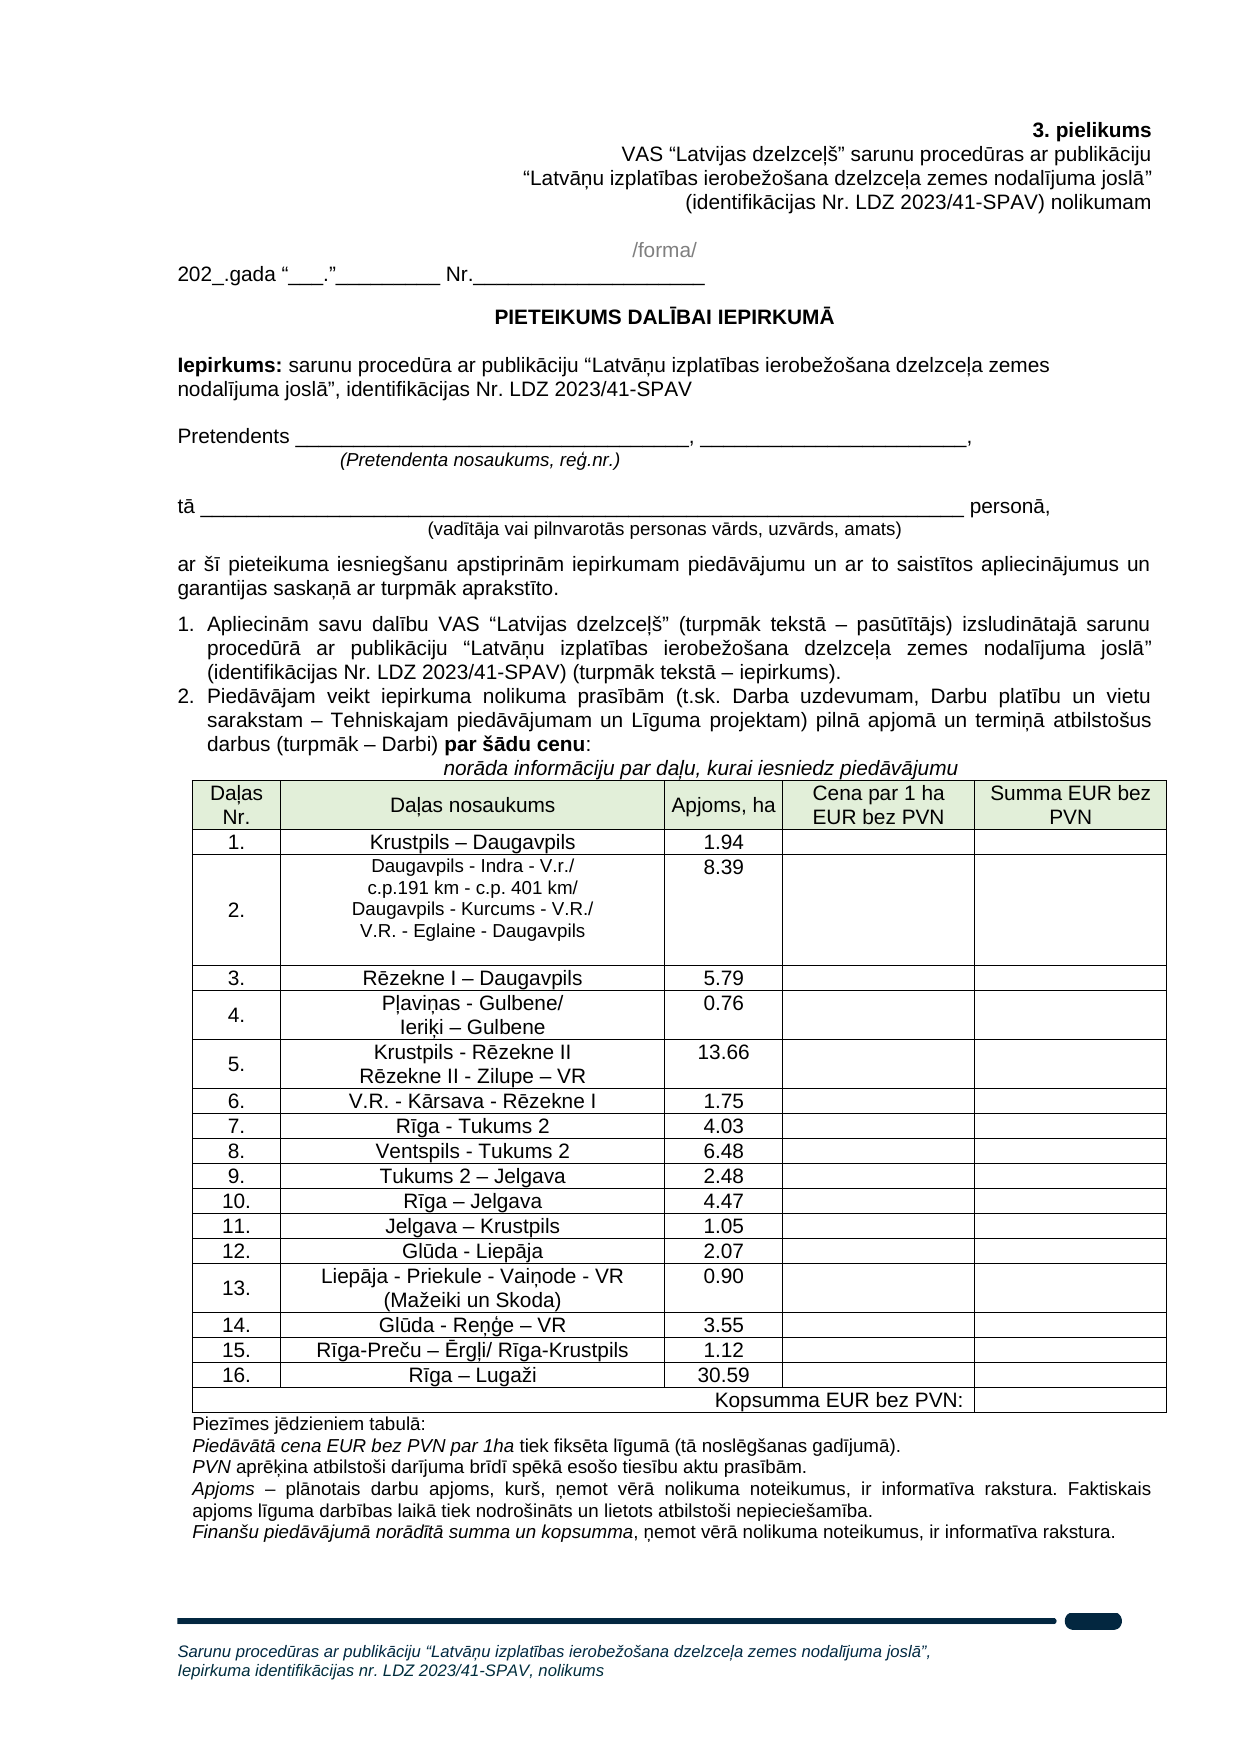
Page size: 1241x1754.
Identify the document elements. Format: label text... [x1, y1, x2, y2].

text Finanšu piedāvājumā norādītā summa un kopsumma, ņemot vērā nolikuma noteikumus, ir informatīva rakstura. [192, 1521, 1152, 1542]
table_cell 4.03 [665, 1114, 782, 1138]
table_cell Ventspils - Tukums 2 [281, 1139, 664, 1163]
table_cell 11. [193, 1214, 280, 1238]
text (vadītāja vai pilnvarotās personas vārds, uzvārds, amats) [177, 518, 1152, 539]
text Apjoms – plānotais darbu apjoms, kurš, ņemot vērā nolikuma noteikumus, ir informatīva rakstura. Faktiskais apjoms līguma darbības laikā tiek nodrošināts un lietots atbilstoši nepieciešamība. [192, 1478, 1152, 1521]
table_cell 15. [193, 1338, 280, 1362]
table_cell 1.75 [665, 1089, 782, 1113]
table_cell [975, 1239, 1166, 1263]
table_cell 1. [193, 830, 280, 854]
text /forma/ [177, 238, 1152, 262]
list Piedāvājam veikt iepirkuma nolikuma prasībām (t.sk. Darba uzdevumam, Darbu platību un vietu sarakstam – Tehniskajam piedāvājumam un Līguma projektam) pilnā apjomā un termiņā atbilstošus darbus (turpmāk – Darbi) par šādu cenu: [177, 684, 1152, 756]
table_cell 13.66 [665, 1040, 782, 1088]
text VAS “Latvijas dzelzceļš” sarunu procedūras ar publikāciju [177, 142, 1152, 166]
table_cell [975, 830, 1166, 854]
table_cell [783, 1040, 974, 1088]
table_cell Glūda - Reņģe – VR [281, 1313, 664, 1337]
table_cell [975, 1139, 1166, 1163]
table_cell 12. [193, 1239, 280, 1263]
table_cell [783, 1214, 974, 1238]
text (identifikācijas Nr. LDZ 2023/41-SPAV) nolikumam [472, 190, 1152, 214]
table_cell 5.79 [665, 966, 782, 990]
picture [583, 1667, 594, 1671]
text Piezīmes jēdzieniem tabulā: [192, 1413, 1152, 1435]
table_cell 2.48 [665, 1164, 782, 1188]
table_cell 10. [193, 1189, 280, 1213]
table_cell 4. [193, 991, 280, 1039]
table_cell Daugavpils - Indra - V.r./ c.p.191 km - c.p. 401 km/ Daugavpils - Kurcums - V.R./ V.R. - Eglaine - Daugavpils [281, 855, 664, 965]
list Apliecinām savu dalību VAS “Latvijas dzelzceļš” (turpmāk tekstā – pasūtītājs) izsludinātajā sarunu procedūrā ar publikāciju “Latvāņu izplatības ierobežošana dzelzceļa zemes nodalījuma joslā” (identifikācijas Nr. LDZ 2023/41-SPAV) (turpmāk tekstā – iepirkums). [177, 612, 1152, 684]
table_cell [975, 1313, 1166, 1337]
table_cell 2.07 [665, 1239, 782, 1263]
table_cell Jelgava – Krustpils [281, 1214, 664, 1238]
table_cell Rēzekne I – Daugavpils [281, 966, 664, 990]
table_header Daļas Nr. [193, 781, 280, 829]
table_cell 6. [193, 1089, 280, 1113]
table_cell 4.47 [665, 1189, 782, 1213]
table_cell [975, 1164, 1166, 1188]
text 202_.gada “___.”_________ Nr.____________________ [177, 262, 1152, 286]
table_cell [975, 991, 1166, 1039]
subtitle PIETEIKUMS DALĪBAI iepirkumā [177, 304, 1152, 328]
table_cell [975, 855, 1166, 965]
table_header Daļas nosaukums [281, 781, 664, 829]
text Pretendents __________________________________, _______________________, [177, 424, 1152, 448]
table_cell [783, 1313, 974, 1337]
table_cell Rīga - Tukums 2 [281, 1114, 664, 1138]
table_cell Rīga – Jelgava [281, 1189, 664, 1213]
table_cell 8. [193, 1139, 280, 1163]
table_cell Glūda - Liepāja [281, 1239, 664, 1263]
table_cell [975, 1214, 1166, 1238]
table_cell [975, 1388, 1166, 1412]
table_cell 7. [193, 1114, 280, 1138]
table_cell Krustpils - Rēzekne II Rēzekne II - Zilupe – VR [281, 1040, 664, 1088]
table_cell 1.05 [665, 1214, 782, 1238]
table_cell Pļaviņas - Gulbene/ Ieriķi – Gulbene [281, 991, 664, 1039]
table_cell 1.12 [665, 1338, 782, 1362]
table_header Summa EUR bez PVN [975, 781, 1166, 829]
table_cell Rīga-Preču – Ērgļi/ Rīga-Krustpils [281, 1338, 664, 1362]
table_cell Rīga – Lugaži [281, 1363, 664, 1387]
picture [419, 1664, 427, 1674]
table_cell 13. [193, 1264, 280, 1312]
table_cell [975, 1040, 1166, 1088]
table_cell 9. [193, 1164, 280, 1188]
table_cell [783, 1363, 974, 1387]
table_cell [783, 1089, 974, 1113]
text “Latvāņu izplatības ierobežošana dzelzceļa zemes nodalījuma joslā” [177, 166, 1152, 190]
list norāda informāciju par daļu, kurai iesniedz piedāvājumu [252, 756, 1152, 780]
table_cell 0.76 [665, 991, 782, 1039]
text 3. pielikums [177, 118, 1152, 142]
table_cell [975, 1338, 1166, 1362]
table_cell [783, 1264, 974, 1312]
table_cell [975, 966, 1166, 990]
table_cell [975, 1363, 1166, 1387]
table_cell Kopsumma EUR bez PVN: [193, 1388, 974, 1412]
table_header Cena par 1 ha EUR bez PVN [783, 781, 974, 829]
table_cell 6.48 [665, 1139, 782, 1163]
text ar šī pieteikuma iesniegšanu apstiprinām iepirkumam piedāvājumu un ar to saistītos apliecinājumus un garantijas saskaņā ar turpmāk aprakstīto. [177, 552, 1152, 600]
text Piedāvātā cena EUR bez PVN par 1ha tiek fiksēta līgumā (tā noslēgšanas gadījumā). [192, 1435, 1152, 1456]
table_cell [783, 1114, 974, 1138]
table_cell V.R. - Kārsava - Rēzekne I [281, 1089, 664, 1113]
table_cell 8.39 [665, 855, 782, 965]
table_cell [783, 991, 974, 1039]
table_cell 30.59 [665, 1363, 782, 1387]
picture [460, 1665, 468, 1673]
table_cell 3.55 [665, 1313, 782, 1337]
table_cell 0.90 [665, 1264, 782, 1312]
text Iepirkums: sarunu procedūra ar publikāciju “Latvāņu izplatības ierobežošana dzelzceļa zemes nodalījuma joslā”, identifikācijas Nr. LDZ 2023/41-SPAV [177, 352, 1152, 400]
picture [177, 1613, 1122, 1630]
table_cell 2. [193, 855, 280, 965]
table_cell [783, 855, 974, 965]
table_cell [783, 1164, 974, 1188]
table_cell [975, 1089, 1166, 1113]
text tā __________________________________________________________________ personā, [177, 494, 1152, 518]
table_header Apjoms, ha [665, 781, 782, 829]
table_cell [783, 1239, 974, 1263]
table_cell Krustpils – Daugavpils [281, 830, 664, 854]
table_cell 1.94 [665, 830, 782, 854]
text (Pretendenta nosaukums, reģ.nr.) [177, 448, 1152, 470]
table_cell [975, 1114, 1166, 1138]
table_cell 16. [193, 1363, 280, 1387]
table_cell Tukums 2 – Jelgava [281, 1164, 664, 1188]
table_cell [975, 1189, 1166, 1213]
table_cell 3. [193, 966, 280, 990]
table_cell [783, 966, 974, 990]
table_cell [783, 1139, 974, 1163]
picture [457, 1664, 462, 1673]
table_cell [783, 1189, 974, 1213]
table_cell [783, 1338, 974, 1362]
picture [406, 1667, 413, 1673]
table_cell [783, 830, 974, 854]
text PVN aprēķina atbilstoši darījuma brīdī spēkā esošo tiesību aktu prasībām. [192, 1456, 1152, 1478]
table_cell Liepāja - Priekule - Vaiņode - VR (Mažeiki un Skoda) [281, 1264, 664, 1312]
table_cell [975, 1264, 1166, 1312]
table_cell 5. [193, 1040, 280, 1088]
table_cell 14. [193, 1313, 280, 1337]
